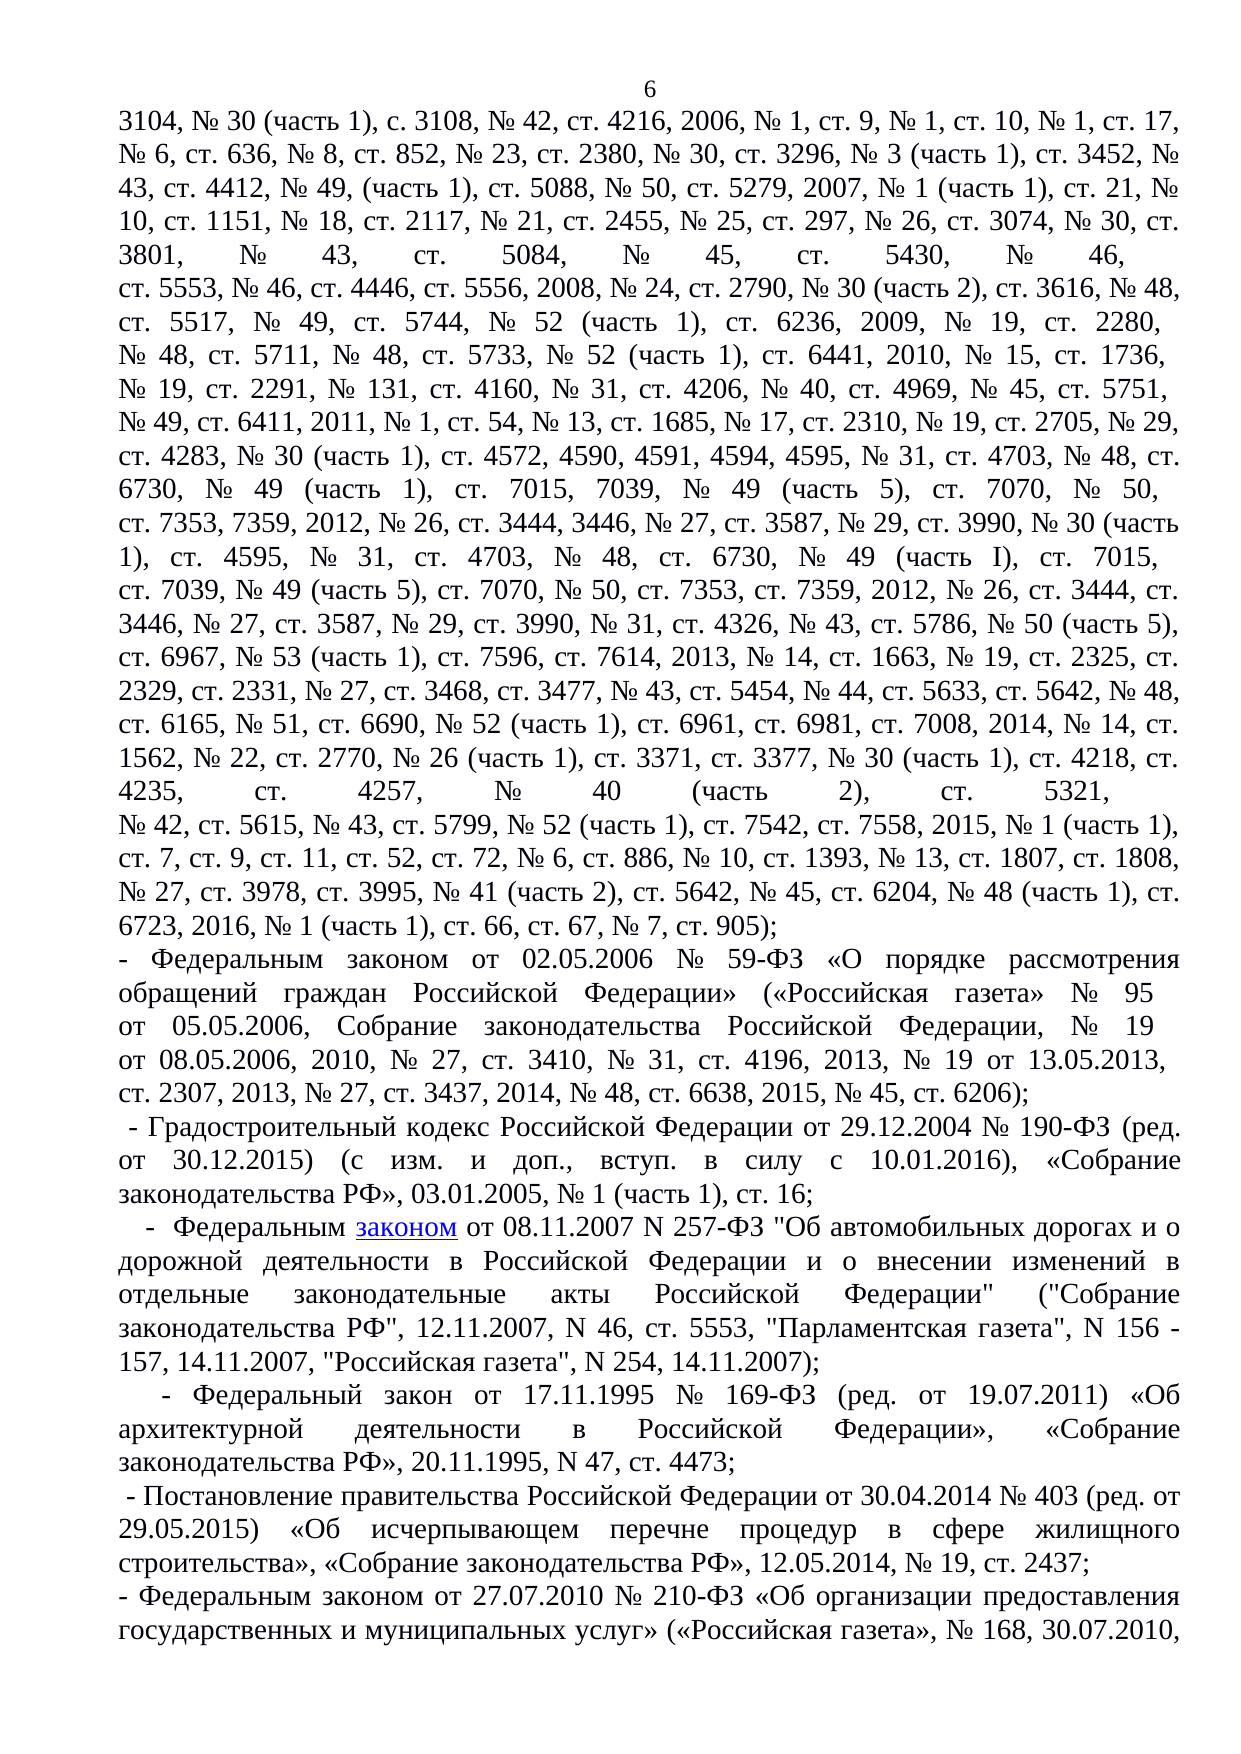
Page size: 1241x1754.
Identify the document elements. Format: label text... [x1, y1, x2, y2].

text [118, 1578, 1181, 1646]
list - Постановление правительства Российской Федерации от 30.04.2014 № 403 (ред. от 29.05.2015) «Об исчерпывающем перечне процедур в сфере жилищного строительства», «Собрание законодательства РФ», 12.05.2014, № 19, ст. 2437; [118, 1478, 1181, 1578]
list - Градостроительный кодекс Российской Федерации от 29.12.2004 № 190-ФЗ (ред. от 30.12.2015) (с изм. и доп., вступ. в силу с 10.01.2016), «Собрание законодательства РФ», 03.01.2005, № 1 (часть 1), ст. 16; [118, 1109, 1181, 1209]
text - Федеральным законом от 08.11.2007 N 257-ФЗ "Об автомобильных дорогах и о дорожной деятельности в Российской Федерации и о внесении изменений в отдельные законодательные акты Российской Федерации" ("Собрание законодательства РФ", 12.11.2007, N 46, ст. 5553, "Парламентская газета", N 156 - 157, 14.11.2007, "Российская газета", N 254, 14.11.2007); [118, 1209, 1181, 1377]
list - Федеральный закон от 17.11.1995 № 169-ФЗ (ред. от 19.07.2011) «Об архитектурной деятельности в Российской Федерации», «Собрание законодательства РФ», 20.11.1995, N 47, ст. 4473; [118, 1377, 1181, 1478]
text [118, 103, 1181, 941]
text - Федеральным законом от 02.05.2006 № 59-ФЗ «О порядке рассмотрения обращений граждан Российской Федерации» («Российская газета» № 95 от 05.05.2006, Собрание законодательства Российской Федерации, № 19 от 08.05.2006, 2010, № 27, ст. 3410, № 31, ст. 4196, 2013, № 19 от 13.05.2013, ст. 2307, 2013, № 27, ст. 3437, 2014, № 48, ст. 6638, 2015, № 45, ст. 6206); [118, 941, 1181, 1109]
